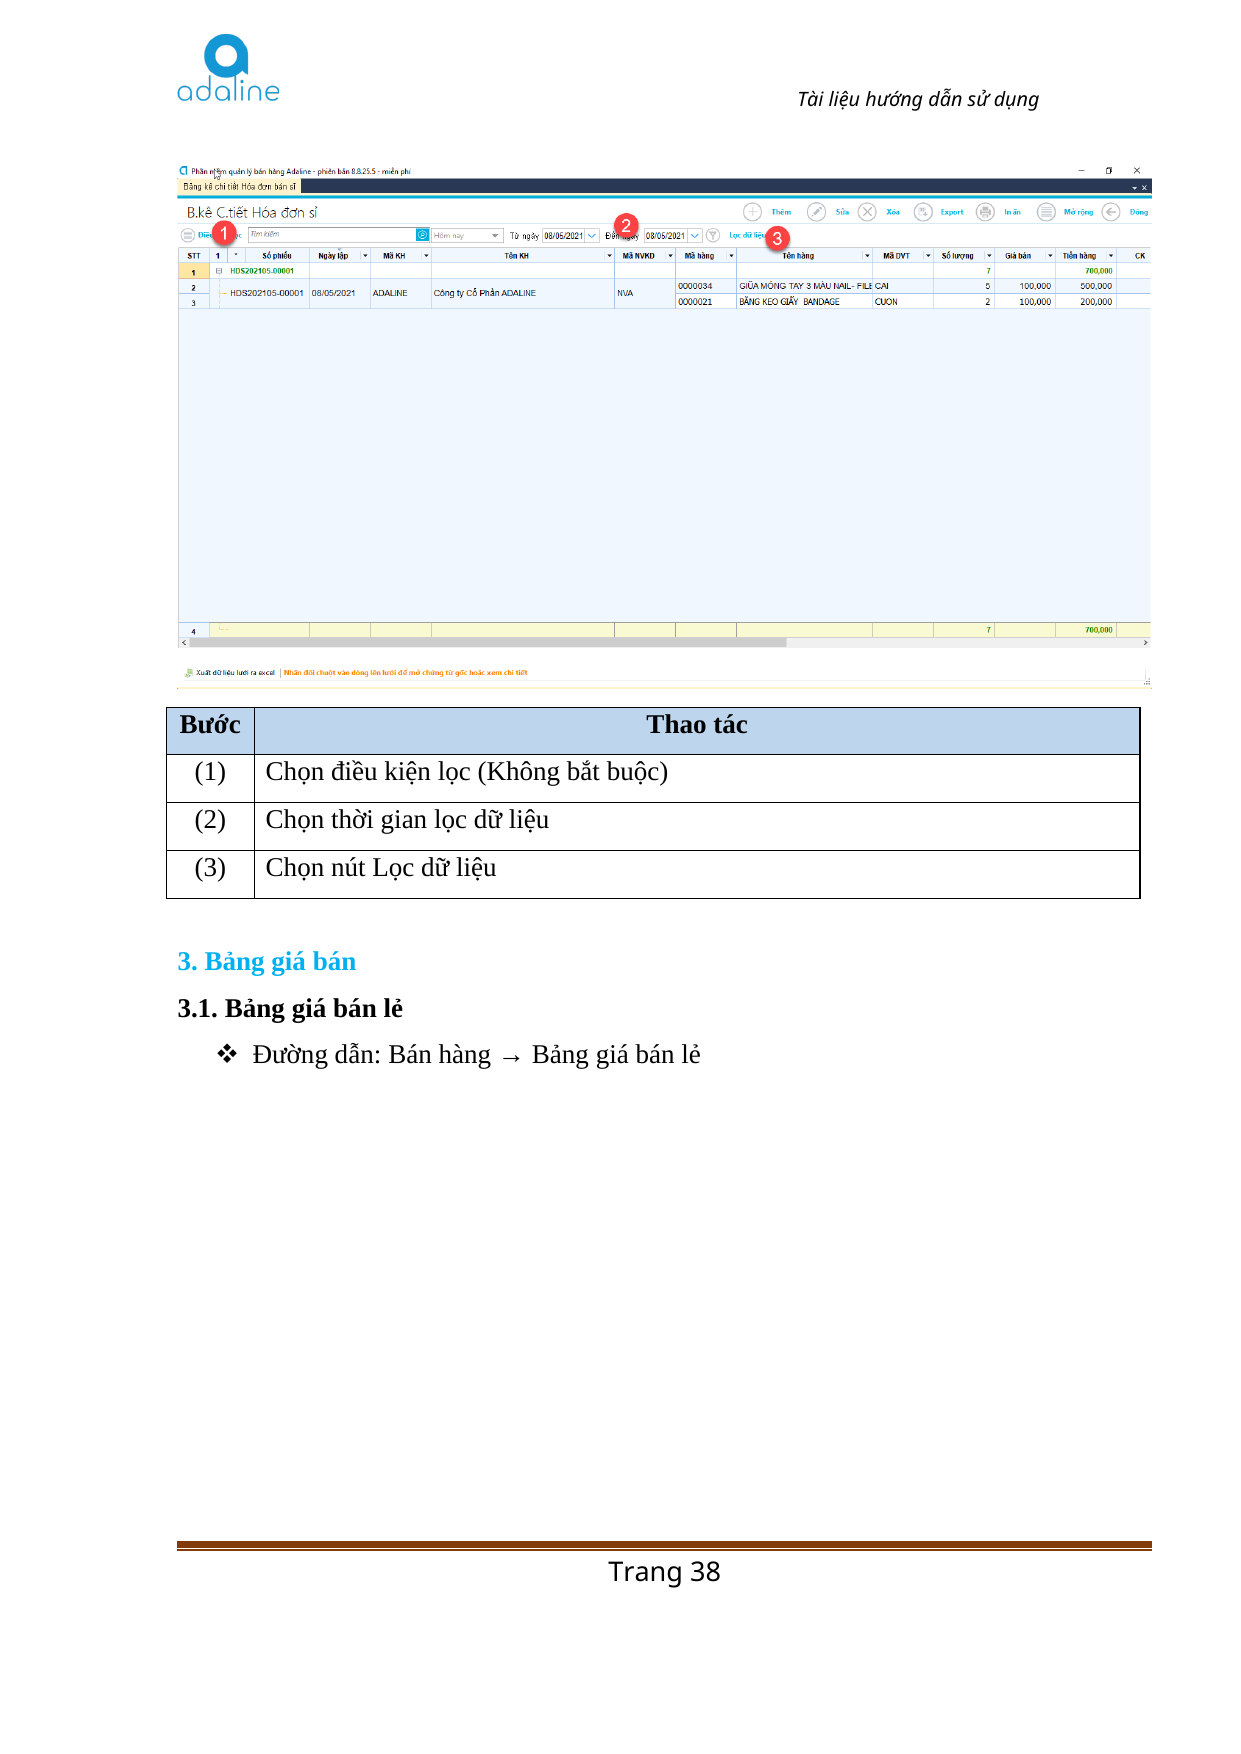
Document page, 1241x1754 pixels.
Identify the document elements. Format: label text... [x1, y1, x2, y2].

table_header Thao tác [255, 708, 1139, 754]
table_cell (3) [167, 851, 254, 897]
table_cell Chọn nút Lọc dữ liệu [255, 851, 1139, 897]
list Đường dẫn: Bán hàng → Bảng giá bán lẻ [215, 1038, 1152, 1070]
picture [177, 164, 1152, 195]
table_cell Chọn thời gian lọc dữ liệu [255, 803, 1139, 850]
table_cell Chọn điều kiện lọc (Không bắt buộc) [255, 755, 1139, 802]
subtitle 3.1. Bảng giá bán lẻ [177, 992, 1152, 1023]
subtitle 3. Bảng giá bán [177, 945, 1152, 976]
table_cell (2) [167, 803, 254, 850]
picture [177, 29, 280, 107]
picture [177, 199, 1152, 689]
table_header Bước [167, 708, 254, 754]
table_cell (1) [167, 755, 254, 802]
